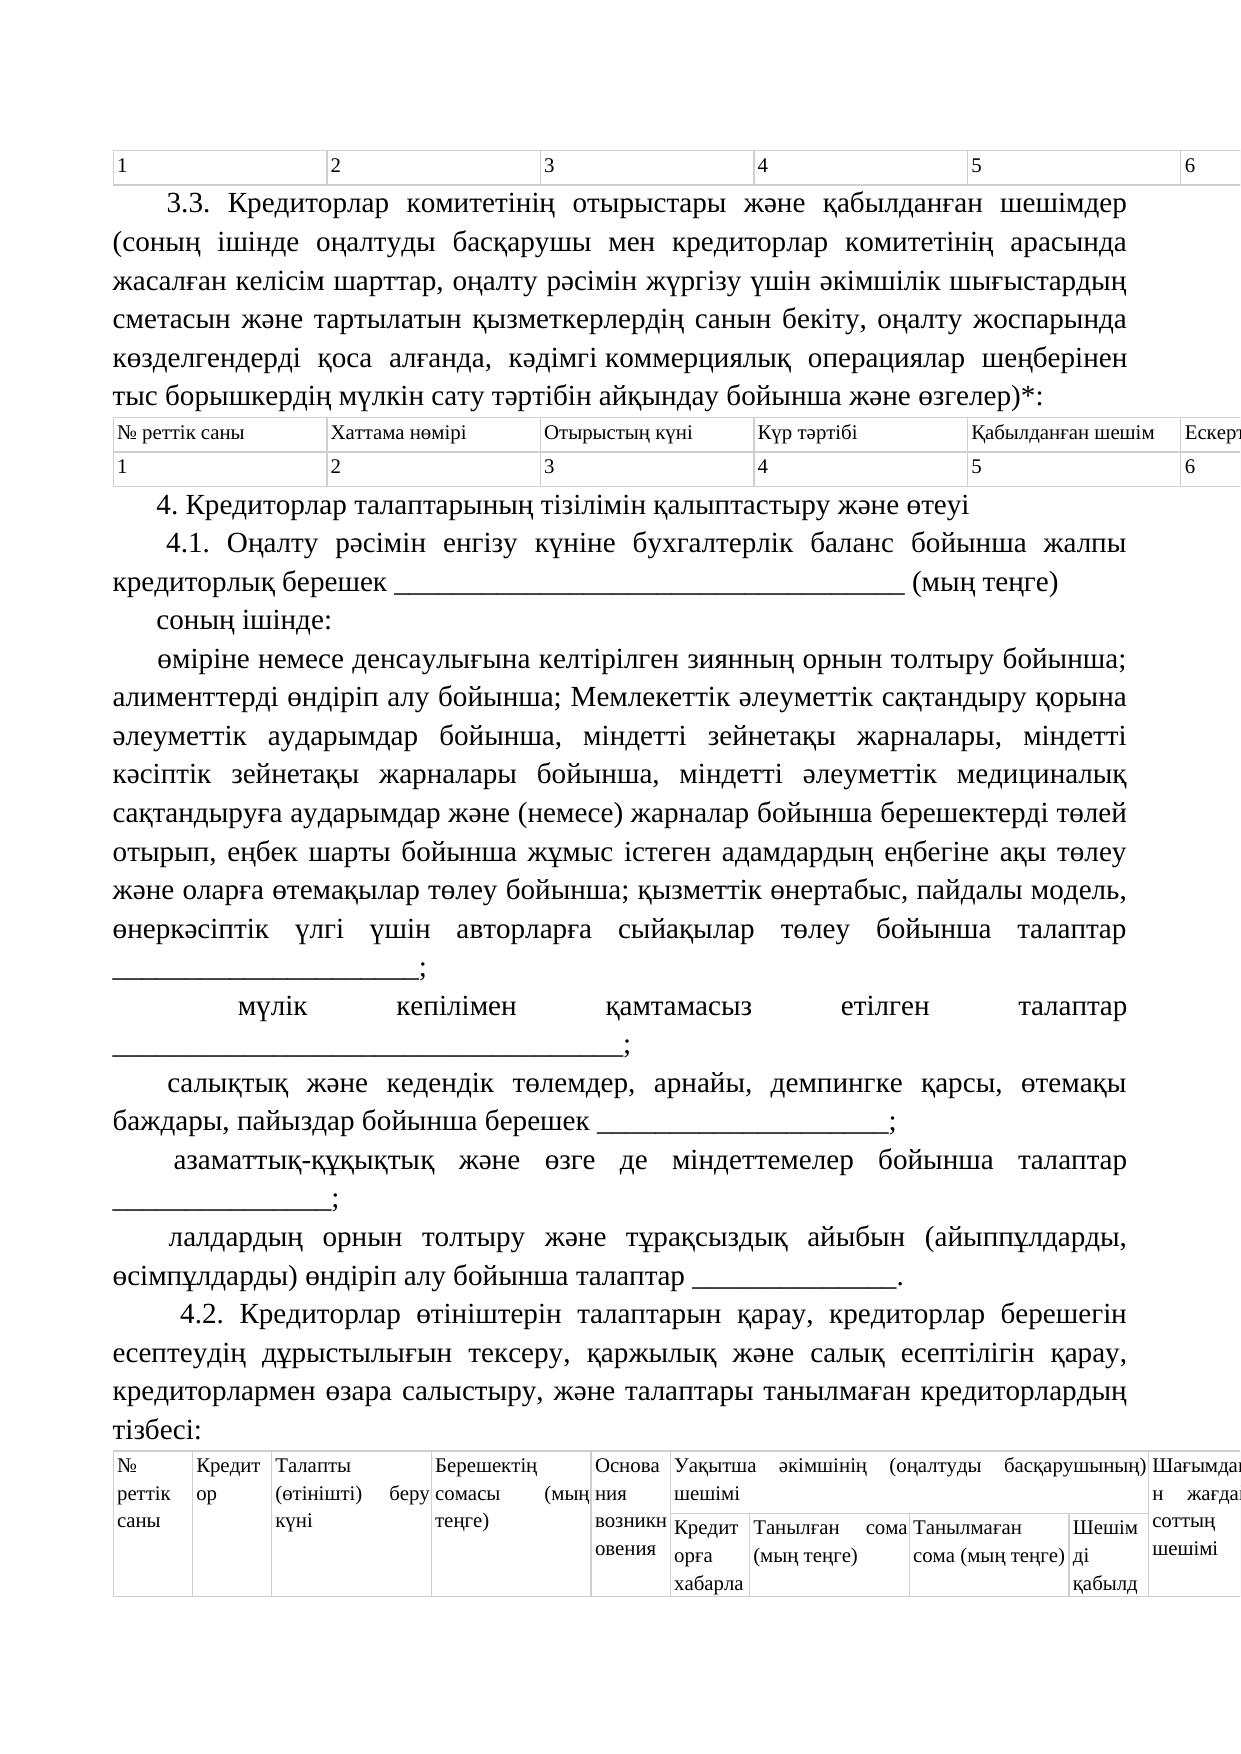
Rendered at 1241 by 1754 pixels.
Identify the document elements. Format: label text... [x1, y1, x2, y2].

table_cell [671, 1514, 749, 1596]
table_cell 6 [1181, 151, 1240, 184]
table_cell 3 [541, 151, 753, 184]
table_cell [750, 1514, 909, 1596]
text 4. Кредиторлар талаптарының тізілімін қалыптастыру және өтеуі [112, 487, 1128, 520]
table_header Берешектің сомасы (мың теңге) [432, 1452, 590, 1596]
text азаматтық-құқықтық және өзге де міндеттемелер бойынша талаптар _______________; [112, 1142, 1128, 1214]
table_cell 5 [968, 453, 1180, 486]
table_cell 4 [755, 151, 967, 184]
table_header Күр тәртібі [755, 418, 967, 451]
table_cell 2 [328, 151, 540, 184]
table_header № реттік саны [114, 1452, 192, 1596]
table_cell 1 [114, 453, 326, 486]
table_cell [1070, 1514, 1148, 1596]
table_header Талапты (өтінішті) беру күні [272, 1452, 431, 1596]
table_cell 3 [541, 453, 753, 486]
table_header № реттік саны [114, 418, 326, 451]
table_header Уақытша әкімшінің (оңалтуды басқарушының) шешімі [671, 1452, 1148, 1512]
table_header Хаттама нөмірі [328, 418, 540, 451]
table_cell 2 [328, 453, 540, 486]
table_cell 1 [114, 151, 326, 184]
text соның ішінде: [112, 602, 1128, 636]
table_header Ескерту [1181, 418, 1240, 451]
table_cell 5 [968, 151, 1180, 184]
text лалдардың орнын толтыру және тұрақсыздық айыбын (айыппұлдарды, өсімпұлдарды) өндіріп алу бойынша талаптар ______________. [112, 1219, 1128, 1291]
table_header Шағымданған жағдайда соттың шешімі [1149, 1452, 1240, 1596]
table_cell 4 [755, 453, 967, 486]
table_header Кредитор [193, 1452, 271, 1596]
text мүлік кепілімен қамтамасыз етілген талаптар ___________________________________; [112, 988, 1128, 1060]
text өмiріне немесе денсаулығына келтiрiлген зиянның орнын толтыру бойынша; алименттердi өндiрiп алу бойынша; Мемлекеттiк әлеуметтiк сақтандыру қорына әлеуметтiк аударымдар бойынша, мiндеттi зейнетақы жарналары, мiндеттi кәсiптiк зейнетақы жарналары бойынша, міндетті әлеуметтік медициналық сақтандыруға аударымдар және (немесе) жарналар бойынша берешектердi төлей отырып, еңбек шарты бойынша жұмыс iстеген адамдардың еңбегіне ақы төлеу және оларға өтемақылар төлеу бойынша; қызметтік өнертабыс, пайдалы модель, өнеркәсіптік үлгі үшін авторларға сыйақылар төлеу бойынша талаптар _____________________; [112, 641, 1128, 983]
text 4.2. Кредиторлар өтініштерін талаптарын қарау, кредиторлар берешегін есептеудің дұрыстылығын тексеру, қаржылық және салық есептілігін қарау, кредиторлармен өзара салыстыру, және талаптары танылмаған кредиторлардың тізбесі: [112, 1296, 1128, 1445]
table_header Основания возникновения [592, 1452, 670, 1596]
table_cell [910, 1514, 1068, 1596]
table_header Отырыстың күні [541, 418, 753, 451]
text 3.3. Кредиторлар комитетінің отырыстары және қабылданған шешімдер (соның ішінде оңалтуды басқарушы мен кредиторлар комитетінің арасында жасалған келісім шарттар, оңалту рәсімін жүргізу үшін әкімшілік шығыстардың сметасын және тартылатын қызметкерлердің санын бекіту, оңалту жоспарында көзделгендерді қоса алғанда, кәдімгі коммерциялық операциялар шеңберінен тыс борышкердің мүлкін сату тәртібін айқындау бойынша және өзгелер)*: [112, 186, 1128, 412]
table_header Қабылданған шешім [968, 418, 1180, 451]
text салықтық және кедендік төлемдер, арнайы, демпингке қарсы, өтемақы баждары, пайыздар бойынша берешек ____________________; [112, 1065, 1128, 1137]
table_cell 6 [1181, 453, 1240, 486]
text 4.1. Оңалту рәсімін енгізу күніне бухгалтерлік баланс бойынша жалпы кредиторлық берешек ___________________________________ (мың теңге) [112, 525, 1128, 597]
